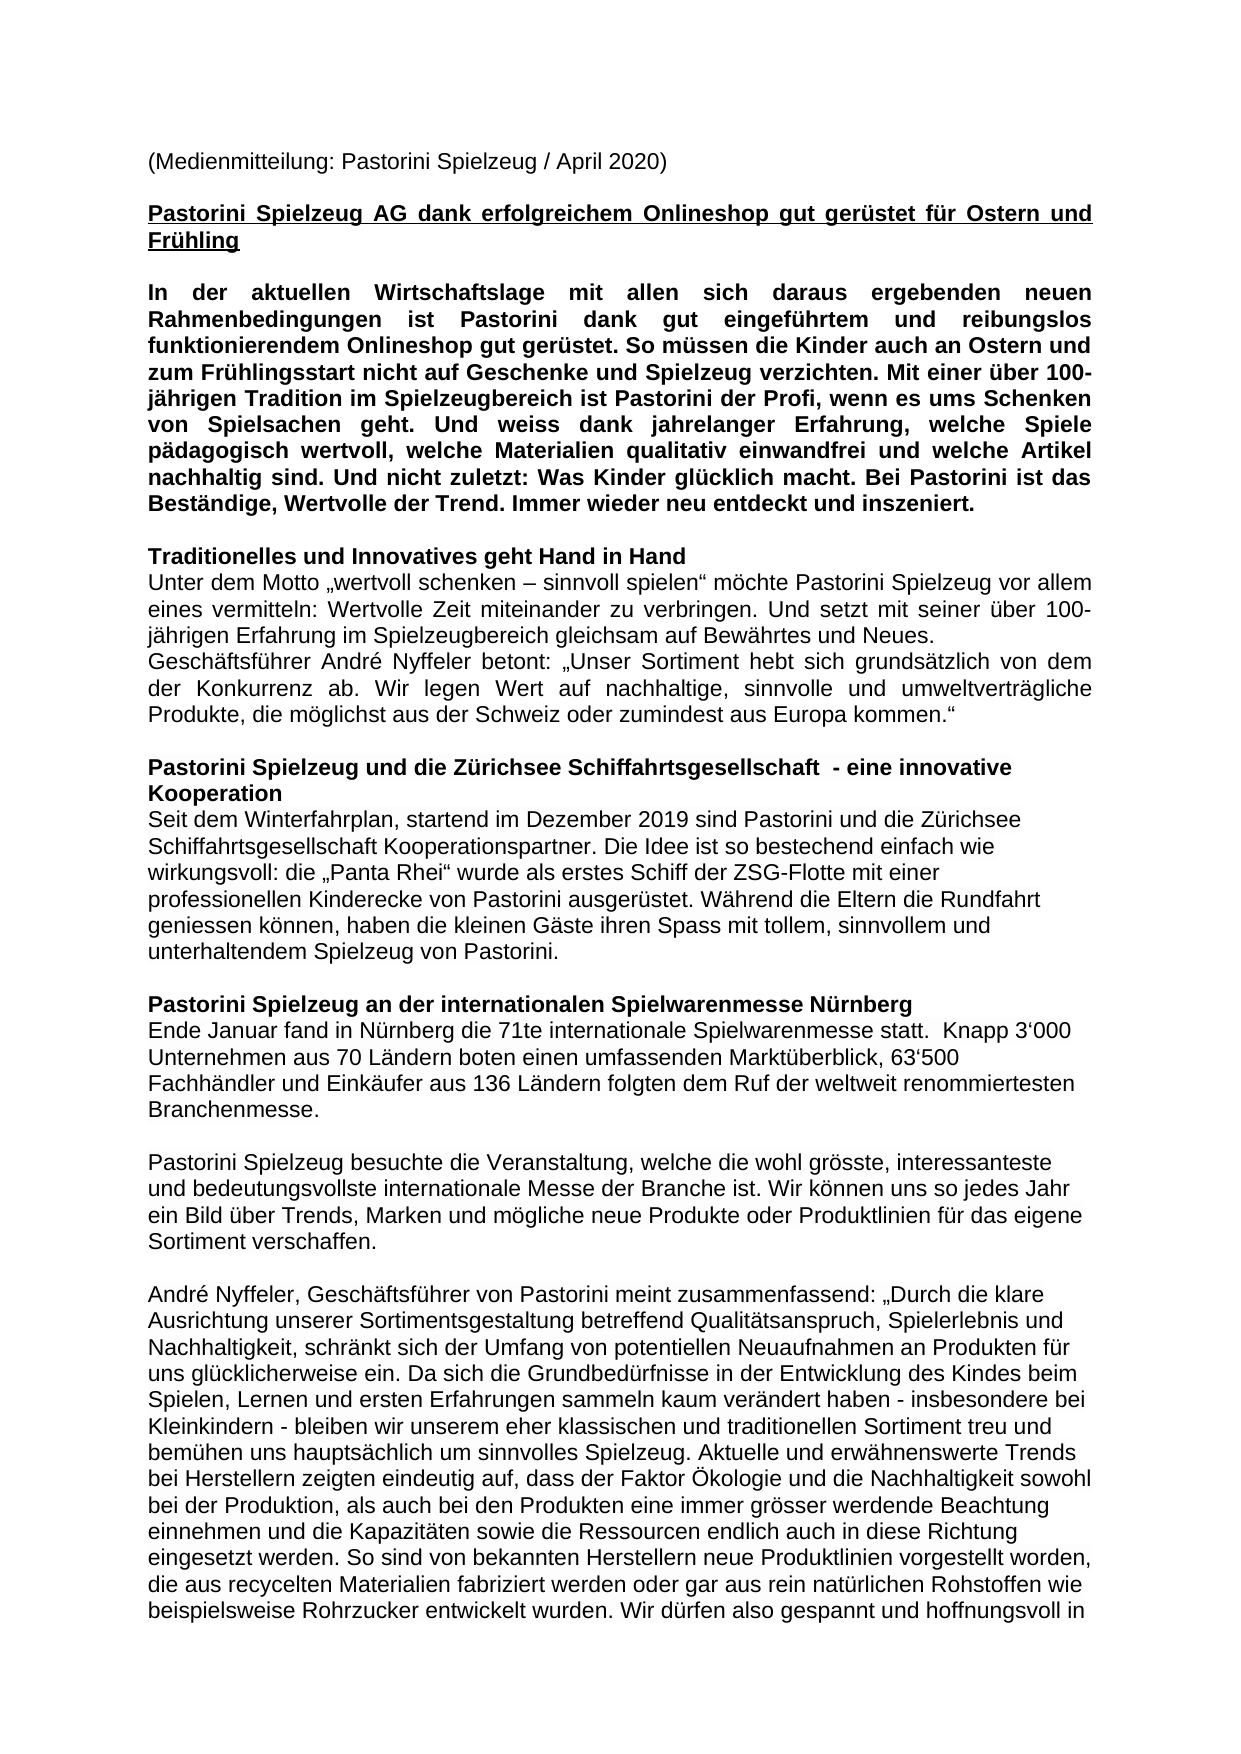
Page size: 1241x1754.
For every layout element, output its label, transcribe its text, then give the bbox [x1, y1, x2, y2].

text Ende Januar fand in Nürnberg die 71te internationale Spielwarenmesse statt. Knapp 3‘000 Unternehmen aus 70 Ländern boten einen umfassenden Marktüberblick, 63‘500 Fachhändler und Einkäufer aus 136 Ländern folgten dem Ruf der weltweit renommiertesten Branchenmesse. [319, 1017, 1093, 1123]
text Pastorini Spielzeug und die Zürichsee Schiffahrtsgesellschaft - eine innovative Kooperation [282, 754, 1093, 806]
text Unter dem Motto „wertvoll schenken – sinnvoll spielen“ möchte Pastorini Spielzeug vor allem eines vermitteln: Wertvolle Zeit miteinander zu verbringen. Und setzt mit seiner über 100-jährigen Erfahrung im Spielzeugbereich gleichsam auf Bewährtes und Neues. [148, 569, 1093, 648]
text Pastorini Spielzeug AG dank erfolgreichem Onlineshop gut gerüstet für Ostern und Frühling [148, 224, 1093, 253]
text Traditionelles und Innovatives geht Hand in Hand [148, 543, 1093, 569]
text Seit dem Winterfahrplan, startend im Dezember 2019 sind Pastorini und die Zürichsee Schiffahrtsgesellschaft Kooperationspartner. Die Idee ist so bestechend einfach wie wirkungsvoll: die „Panta Rhei“ wurde als erstes Schiff der ZSG-Flotte mit einer professionellen Kinderecke von Pastorini ausgerüstet. Während die Eltern die Rundfahrt geniessen können, haben die kleinen Gäste ihren Spass mit tollem, sinnvollem und unterhaltendem Spielzeug von Pastorini. [559, 806, 1093, 964]
text Pastorini Spielzeug besuchte die Veranstaltung, welche die wohl grösste, interessanteste und bedeutungsvollste internationale Messe der Branche ist. Wir können uns so jedes Jahr ein Bild über Trends, Marken und mögliche neue Produkte oder Produktlinien für das eigene Sortiment verschaffen. [377, 1149, 1093, 1254]
text In der aktuellen Wirtschaftslage mit allen sich daraus ergebenden neuen Rahmenbedingungen ist Pastorini dank gut eingeführtem und reibungslos funktionierendem Onlineshop gut gerüstet. So müssen die Kinder auch an Ostern und zum Frühlingsstart nicht auf Geschenke und Spielzeug verzichten. Mit einer über 100-jährigen Tradition im Spielzeugbereich ist Pastorini der Profi, wenn es ums Schenken von Spielsachen geht. Und weiss dank jahrelanger Erfahrung, welche Spiele pädagogisch wertvoll, welche Materialien qualitativ einwandfrei und welche Artikel nachhaltig sind. Und nicht zuletzt: Was Kinder glücklich macht. Bei Pastorini ist das Beständige, Wertvolle der Trend. Immer wieder neu entdeckt und inszeniert. [148, 279, 1093, 517]
text (Medienmitteilung: Pastorini Spielzeug / April 2020) [148, 148, 1093, 174]
text Pastorini Spielzeug AG dank erfolgreichem Onlineshop gut gerüstet für Ostern und Frühling [148, 200, 1093, 223]
text Pastorini Spielzeug an der internationalen Spielwarenmesse Nürnberg [148, 991, 1093, 1017]
text Geschäftsführer André Nyffeler betont: „Unser Sortiment hebt sich grundsätzlich von dem der Konkurrenz ab. Wir legen Wert auf nachhaltige, sinnvolle und umweltverträgliche Produkte, die möglichst aus der Schweiz oder zumindest aus Europa kommen.“ [148, 648, 1093, 727]
